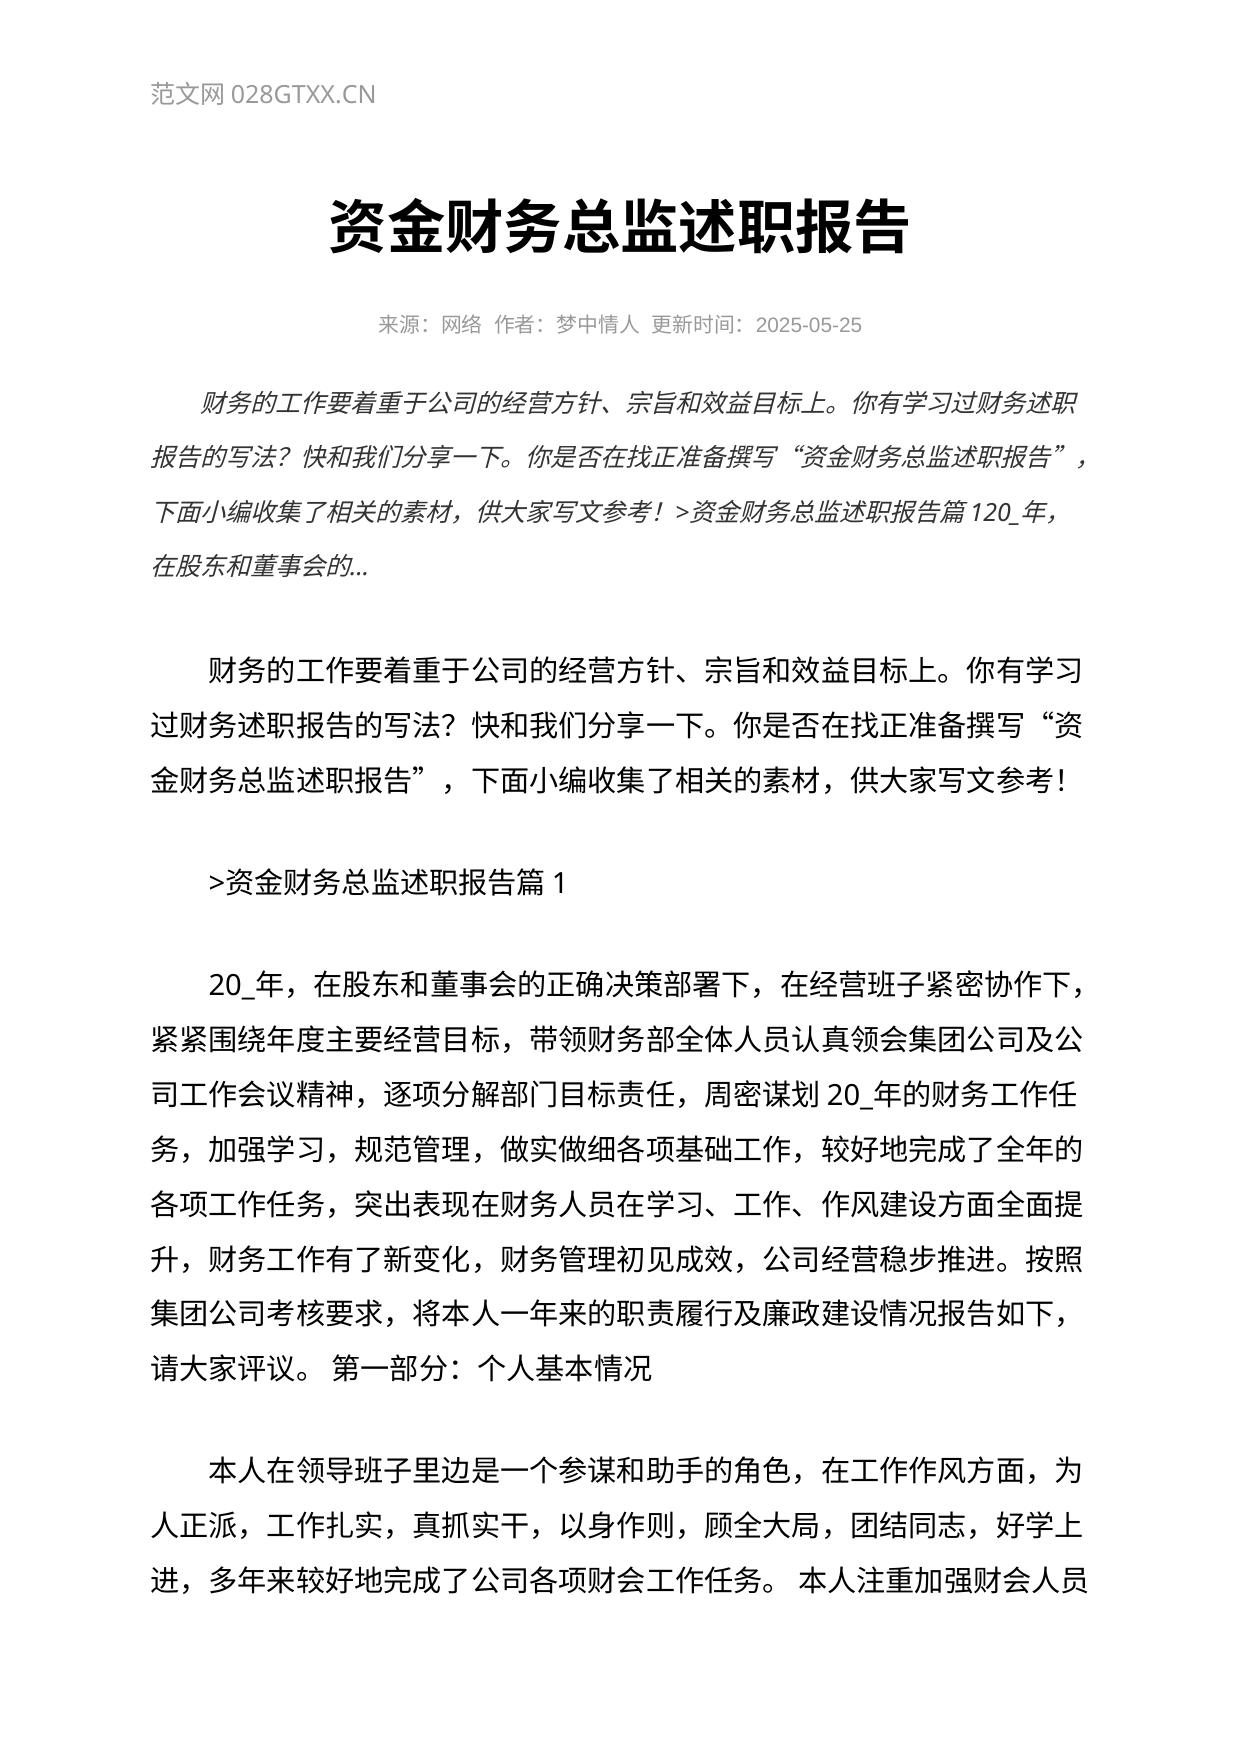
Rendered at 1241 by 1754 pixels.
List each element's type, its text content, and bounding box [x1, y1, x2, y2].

text 财务的工作要着重于公司的经营方针、宗旨和效益目标上。你有学习过财务述职报告的写法？快和我们分享一下。你是否在找正准备撰写“资金财务总监述职报告”，下面小编收集了相关的素材，供大家写文参考！>资金财务总监述职报告篇120_年，在股东和董事会的... [150, 383, 1090, 583]
subtitle 资金财务总监述职报告 [150, 181, 1090, 266]
text 财务的工作要着重于公司的经营方针、宗旨和效益目标上。你有学习过财务述职报告的写法？快和我们分享一下。你是否在找正准备撰写“资金财务总监述职报告”，下面小编收集了相关的素材，供大家写文参考！ [150, 648, 1090, 800]
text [150, 1448, 1090, 1600]
text 来源：网络 作者：梦中情人 更新时间：2025-05-25 [150, 313, 1090, 337]
text >资金财务总监述职报告篇1 [150, 859, 1090, 902]
text 20_年，在股东和董事会的正确决策部署下，在经营班子紧密协作下，紧紧围绕年度主要经营目标，带领财务部全体人员认真领会集团公司及公司工作会议精神，逐项分解部门目标责任，周密谋划20_年的财务工作任务，加强学习，规范管理，做实做细各项基础工作，较好地完成了全年的各项工作任务，突出表现在财务人员在学习、工作、作风建设方面全面提升，财务工作有了新变化，财务管理初见成效，公司经营稳步推进。按照集团公司考核要求，将本人一年来的职责履行及廉政建设情况报告如下，请大家评议。 第一部分：个人基本情况 [150, 961, 1090, 1388]
